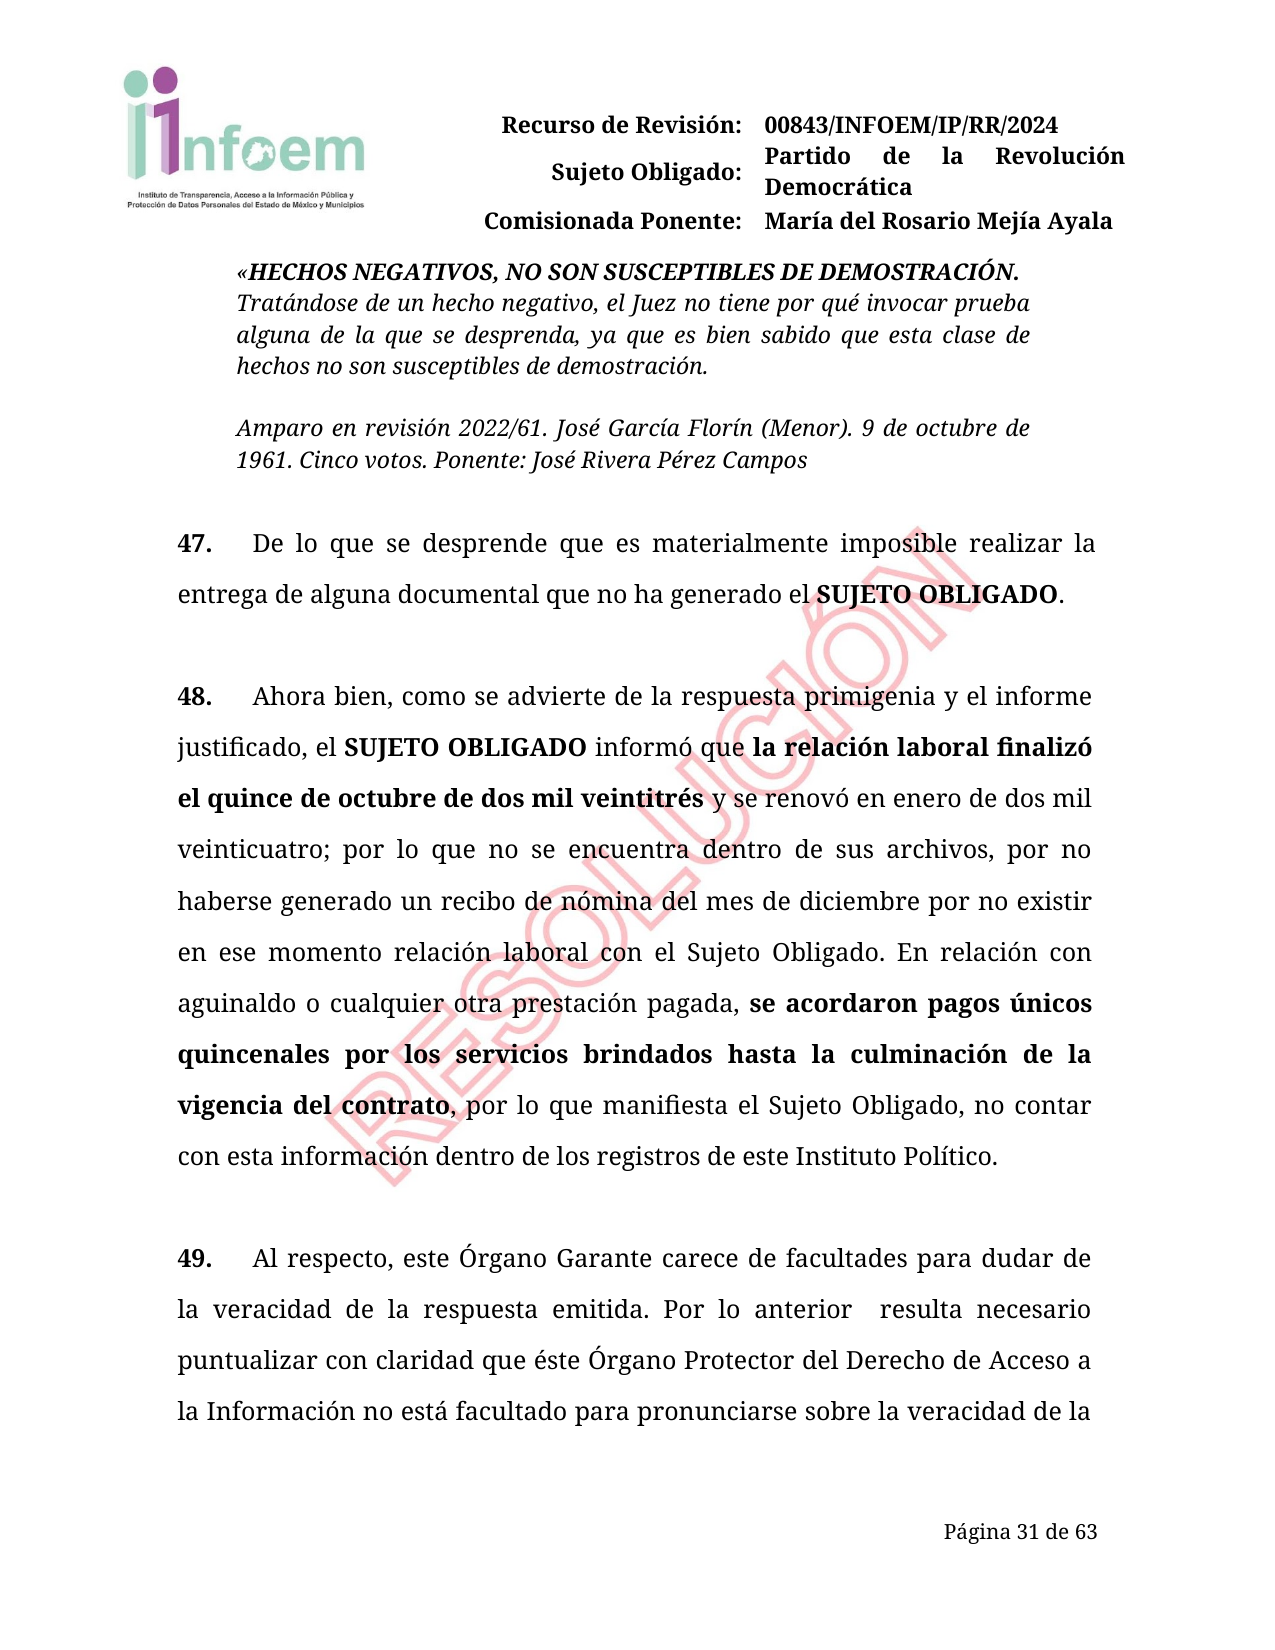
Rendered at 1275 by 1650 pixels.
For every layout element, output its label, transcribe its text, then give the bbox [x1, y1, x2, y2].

list De lo que se desprende que es materialmente imposible realizar la entrega de alguna documental que no ha generado el SUJETO OBLIGADO. [177, 526, 1098, 611]
text Amparo en revisión 2022/61. José García Florín (Menor). 9 de octubre de 1961. Cinco votos. Ponente: José Rivera Pérez Campos [236, 412, 1033, 475]
text «HECHOS NEGATIVOS, NO SON SUSCEPTIBLES DE DEMOSTRACIÓN. [236, 256, 1033, 287]
picture [4, 6, 1275, 1650]
text Tratándose de un hecho negativo, el Juez no tiene por qué invocar prueba alguna de la que se desprenda, ya que es bien sabido que esta clase de hechos no son susceptibles de demostración. [236, 287, 1033, 381]
list Ahora bien, como se advierte de la respuesta primigenia y el informe justificado, el SUJETO OBLIGADO informó que la relación laboral finalizó el quince de octubre de dos mil veintitrés y se renovó en enero de dos mil veinticuatro; por lo que no se encuentra dentro de sus archivos, por no haberse generado un recibo de nómina del mes de diciembre por no existir en ese momento relación laboral con el Sujeto Obligado. En relación con aguinaldo o cualquier otra prestación pagada, se acordaron pagos únicos quincenales por los servicios brindados hasta la culminación de la vigencia del contrato, por lo que manifiesta el Sujeto Obligado, no contar con esta información dentro de los registros de este Instituto Político. [177, 679, 1093, 1172]
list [177, 1240, 1093, 1428]
